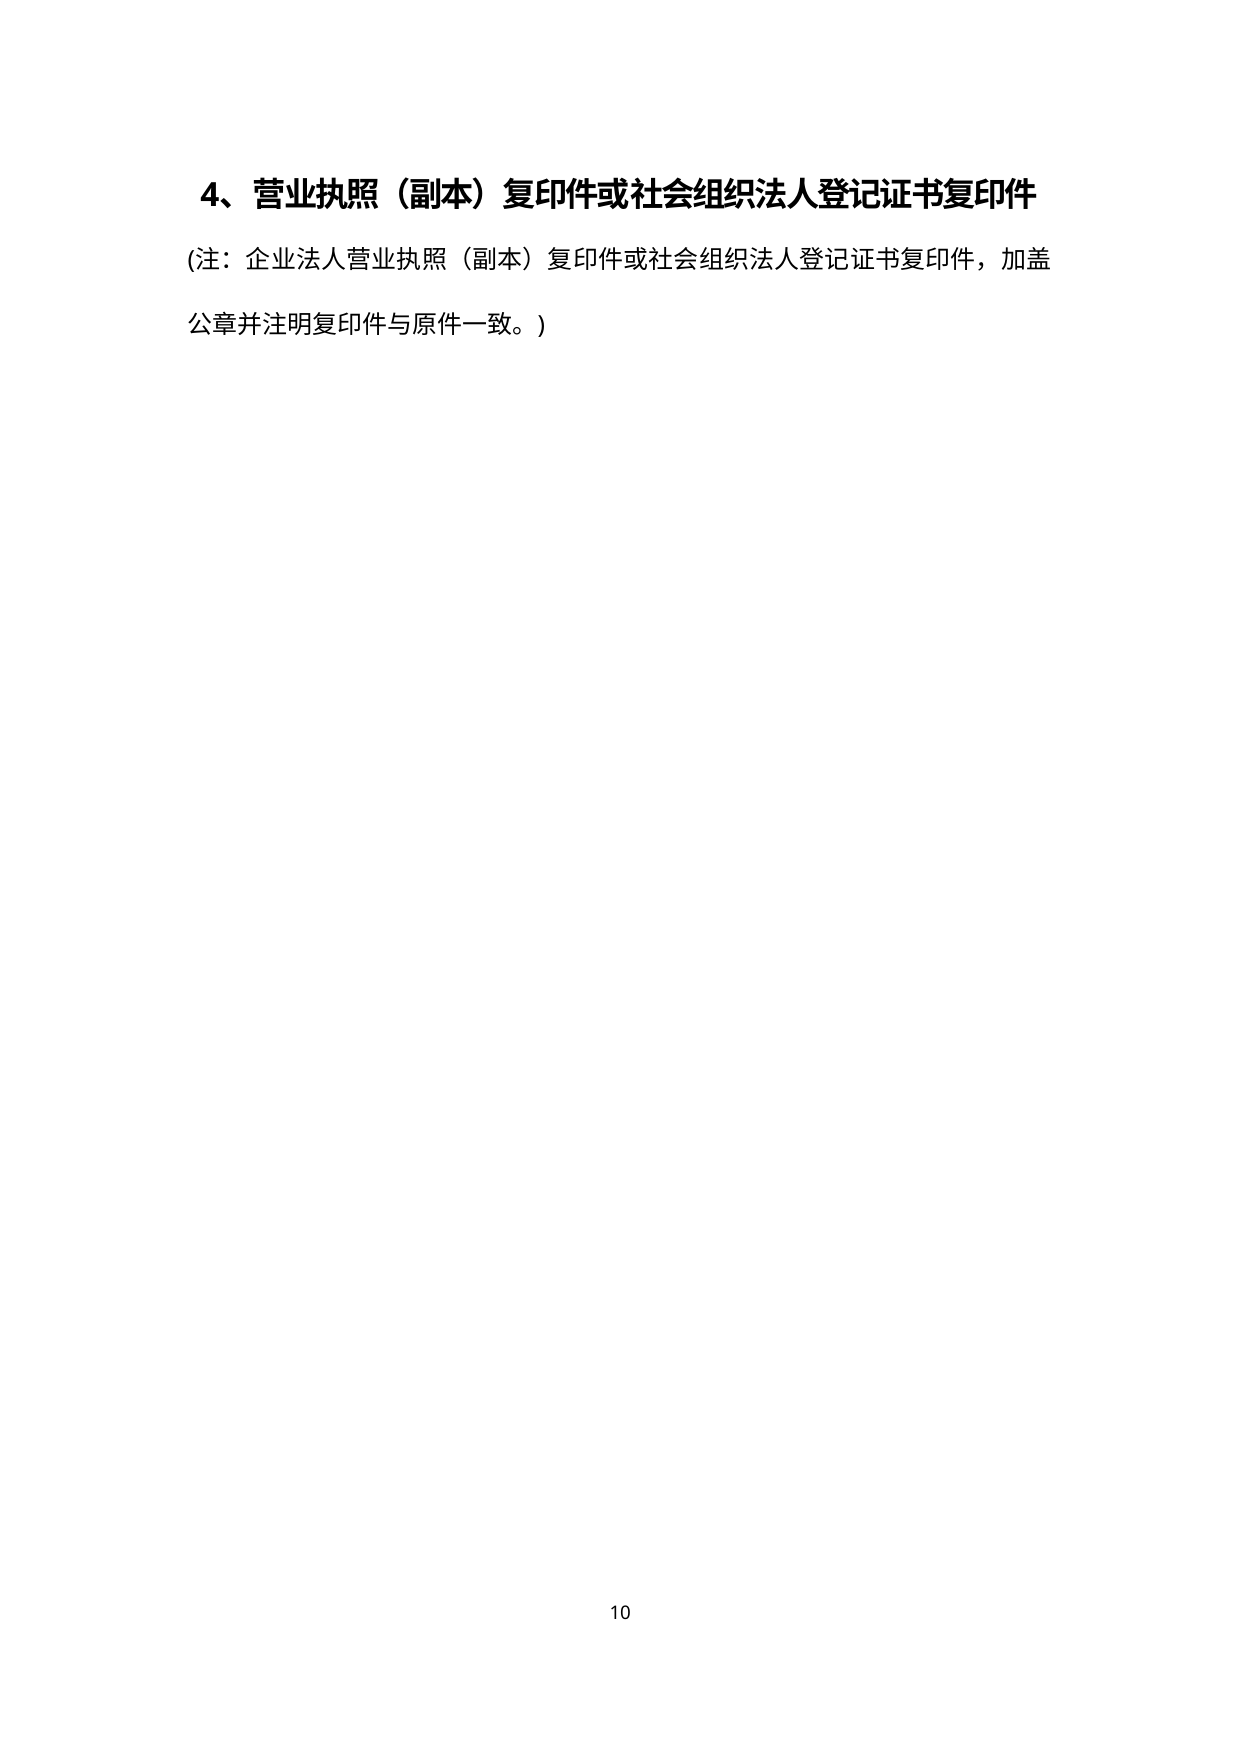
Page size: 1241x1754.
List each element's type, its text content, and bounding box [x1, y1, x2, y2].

text 4、营业执照（副本）复印件或社会组织法人登记证书复印件 [187, 160, 1053, 225]
text (注：企业法人营业执照（副本）复印件或社会组织法人登记证书复印件，加盖公章并注明复印件与原件一致。) [187, 225, 1053, 355]
